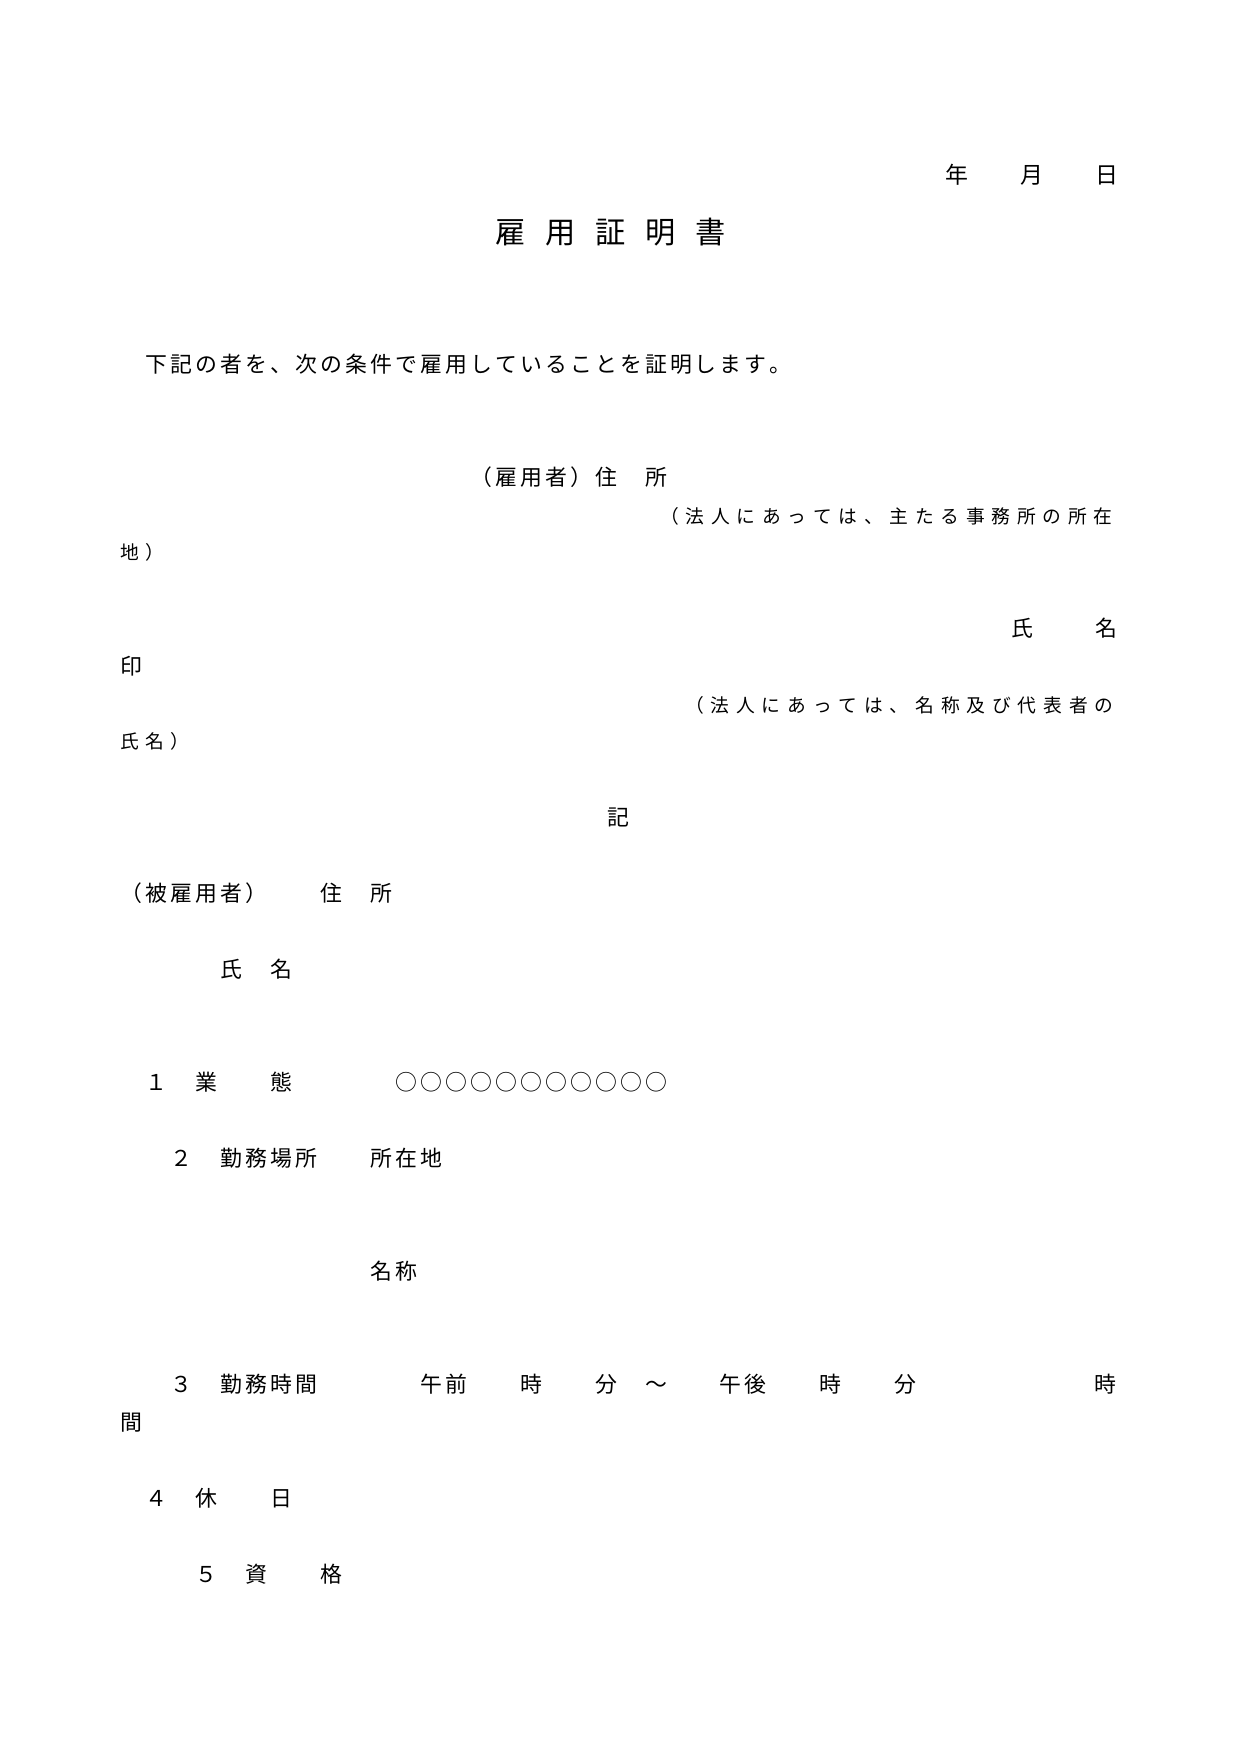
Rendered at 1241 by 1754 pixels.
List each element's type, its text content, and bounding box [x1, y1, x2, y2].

text （雇用者）住 所 [120, 457, 1120, 495]
text １ 業 態 ○○○○○○○○○○○ [120, 1062, 1120, 1100]
text 記 [120, 797, 1120, 835]
text ３ 勤務時間 午前 時 分 ～ 午後 時 分 時間 [120, 1364, 1120, 1440]
text 氏 名 [120, 948, 1120, 986]
text （被雇用者） 住 所 [120, 873, 1120, 911]
text ４ 休 日 [120, 1478, 1120, 1516]
text ５ 資 格 [170, 1553, 1120, 1591]
text ２ 勤務場所 所在地 [120, 1138, 1120, 1175]
text 氏 名 印 [120, 608, 1120, 684]
text （法人にあっては、主たる事務所の所在地） [120, 495, 1120, 570]
text 下記の者を、次の条件で雇用していることを証明します。 [120, 343, 1120, 381]
text 名称 [120, 1251, 1120, 1289]
text 年 月 日 [120, 154, 1120, 192]
text （法人にあっては、名称及び代表者の氏名） [120, 684, 1120, 759]
text 雇用証明書 [120, 192, 1120, 268]
